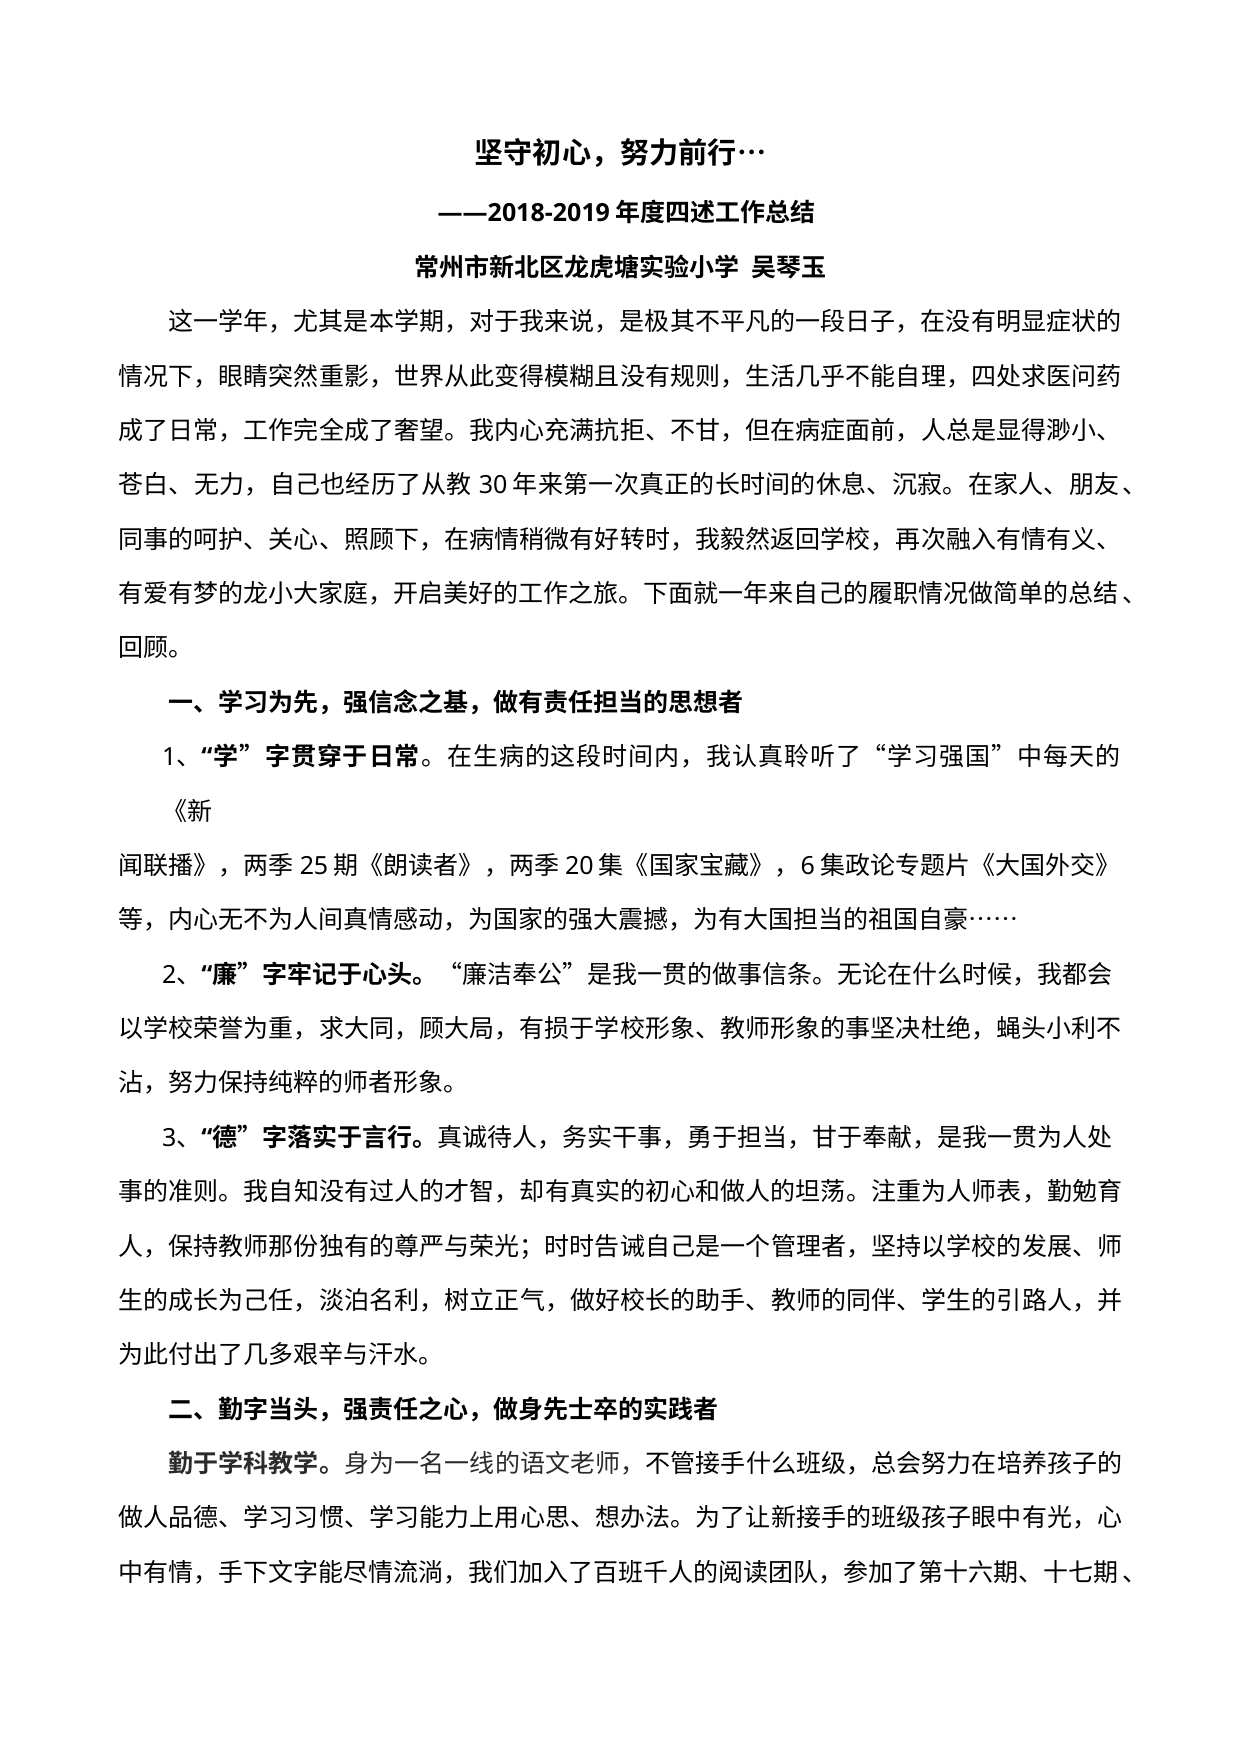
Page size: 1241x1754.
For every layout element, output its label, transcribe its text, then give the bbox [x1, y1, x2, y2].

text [118, 1443, 1122, 1588]
text 闻联播》，两季25期《朗读者》，两季20集《国家宝藏》，6集政论专题片《大国外交》等，内心无不为人间真情感动，为国家的强大震撼，为有大国担当的祖国自豪…… [118, 845, 1122, 936]
text 以学校荣誉为重，求大同，顾大局，有损于学校形象、教师形象的事坚决杜绝，蝇头小利不沾，努力保持纯粹的师者形象。 [118, 1008, 1122, 1099]
list 学习为先，强信念之基，做有责任担当的思想者 [118, 682, 1122, 718]
text 事的准则。我自知没有过人的才智，却有真实的初心和做人的坦荡。注重为人师表，勤勉育人，保持教师那份独有的尊严与荣光；时时告诫自己是一个管理者，坚持以学校的发展、师生的成长为己任，淡泊名利，树立正气，做好校长的助手、教师的同伴、学生的引路人，并为此付出了几多艰辛与汗水。 [118, 1172, 1122, 1371]
list 勤字当头，强责任之心，做身先士卒的实践者 [118, 1389, 1122, 1425]
list “廉”字牢记于心头。“廉洁奉公”是我一贯的做事信条。无论在什么时候，我都会 [162, 954, 1122, 990]
list “德”字落实于言行。真诚待人，务实干事，勇于担当，甘于奉献，是我一贯为人处 [162, 1117, 1122, 1153]
text 常州市新北区龙虎塘实验小学 吴琴玉 [118, 247, 1122, 283]
text 坚守初心，努力前行… [118, 129, 1122, 172]
text ——2018-2019年度四述工作总结 [118, 193, 1122, 229]
list “学”字贯穿于日常。在生病的这段时间内，我认真聆听了“学习强国”中每天的《新 [162, 737, 1122, 827]
text 这一学年，尤其是本学期，对于我来说，是极其不平凡的一段日子，在没有明显症状的情况下，眼睛突然重影，世界从此变得模糊且没有规则，生活几乎不能自理，四处求医问药成了日常，工作完全成了奢望。我内心充满抗拒、不甘，但在病症面前，人总是显得渺小、苍白、无力，自己也经历了从教30年来第一次真正的长时间的休息、沉寂。在家人、朋友、同事的呵护、关心、照顾下，在病情稍微有好转时，我毅然返回学校，再次融入有情有义、有爱有梦的龙小大家庭，开启美好的工作之旅。下面就一年来自己的履职情况做简单的总结、回顾。 [118, 302, 1122, 664]
